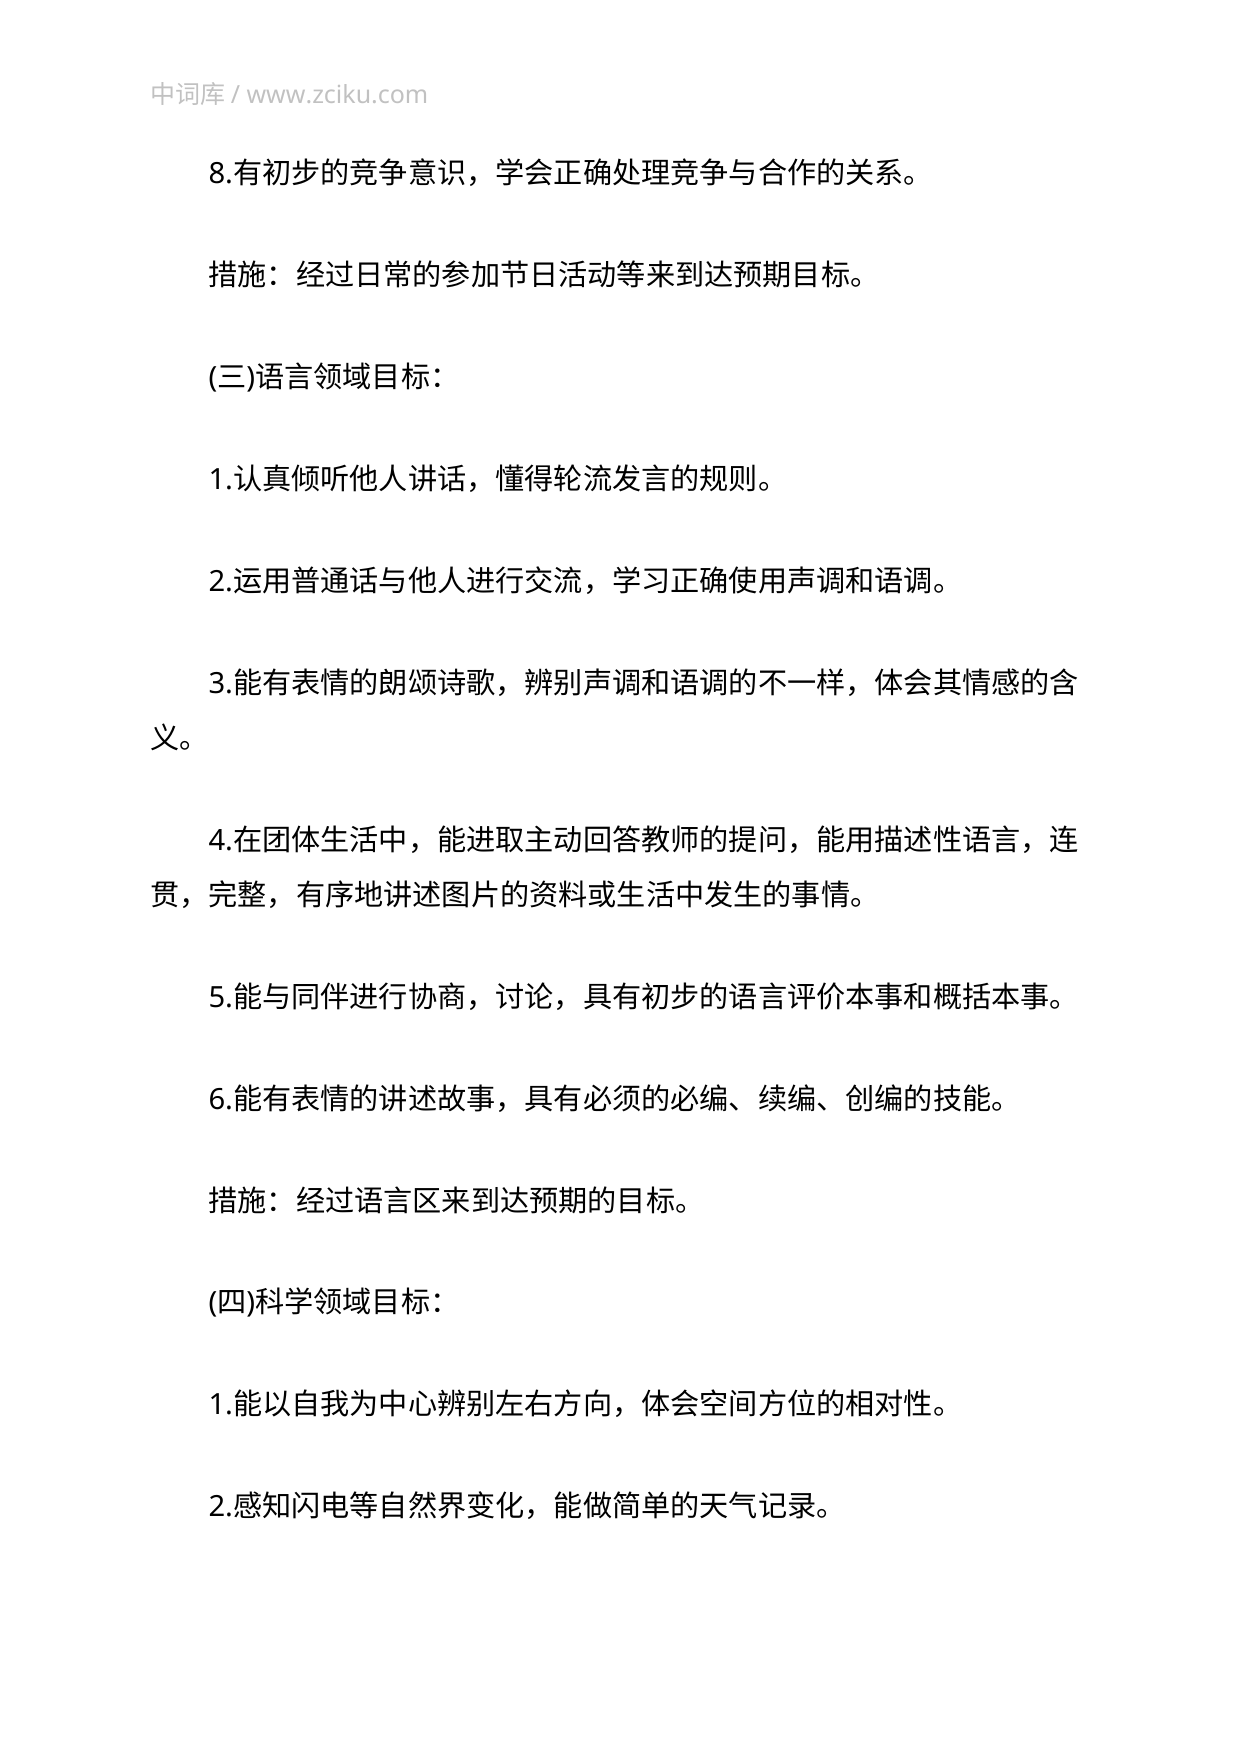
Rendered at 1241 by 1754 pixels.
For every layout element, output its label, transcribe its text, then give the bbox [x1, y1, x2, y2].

text (四)科学领域目标： [150, 1279, 1090, 1321]
text 8.有初步的竞争意识，学会正确处理竞争与合作的关系。 [150, 150, 1090, 192]
text 1.认真倾听他人讲话，懂得轮流发言的规则。 [150, 456, 1090, 498]
text 措施：经过语言区来到达预期的目标。 [150, 1177, 1090, 1219]
text 2.运用普通话与他人进行交流，学习正确使用声调和语调。 [150, 558, 1090, 600]
text (三)语言领域目标： [150, 354, 1090, 396]
text 措施：经过日常的参加节日活动等来到达预期目标。 [150, 252, 1090, 294]
text 4.在团体生活中，能进取主动回答教师的提问，能用描述性语言，连贯，完整，有序地讲述图片的资料或生活中发生的事情。 [150, 816, 1090, 914]
text 1.能以自我为中心辨别左右方向，体会空间方位的相对性。 [150, 1381, 1090, 1423]
text 2.感知闪电等自然界变化，能做简单的天气记录。 [150, 1483, 1090, 1525]
text 5.能与同伴进行协商，讨论，具有初步的语言评价本事和概括本事。 [150, 973, 1090, 1016]
text 3.能有表情的朗颂诗歌，辨别声调和语调的不一样，体会其情感的含义。 [150, 660, 1090, 757]
text 6.能有表情的讲述故事，具有必须的必编、续编、创编的技能。 [150, 1075, 1090, 1118]
